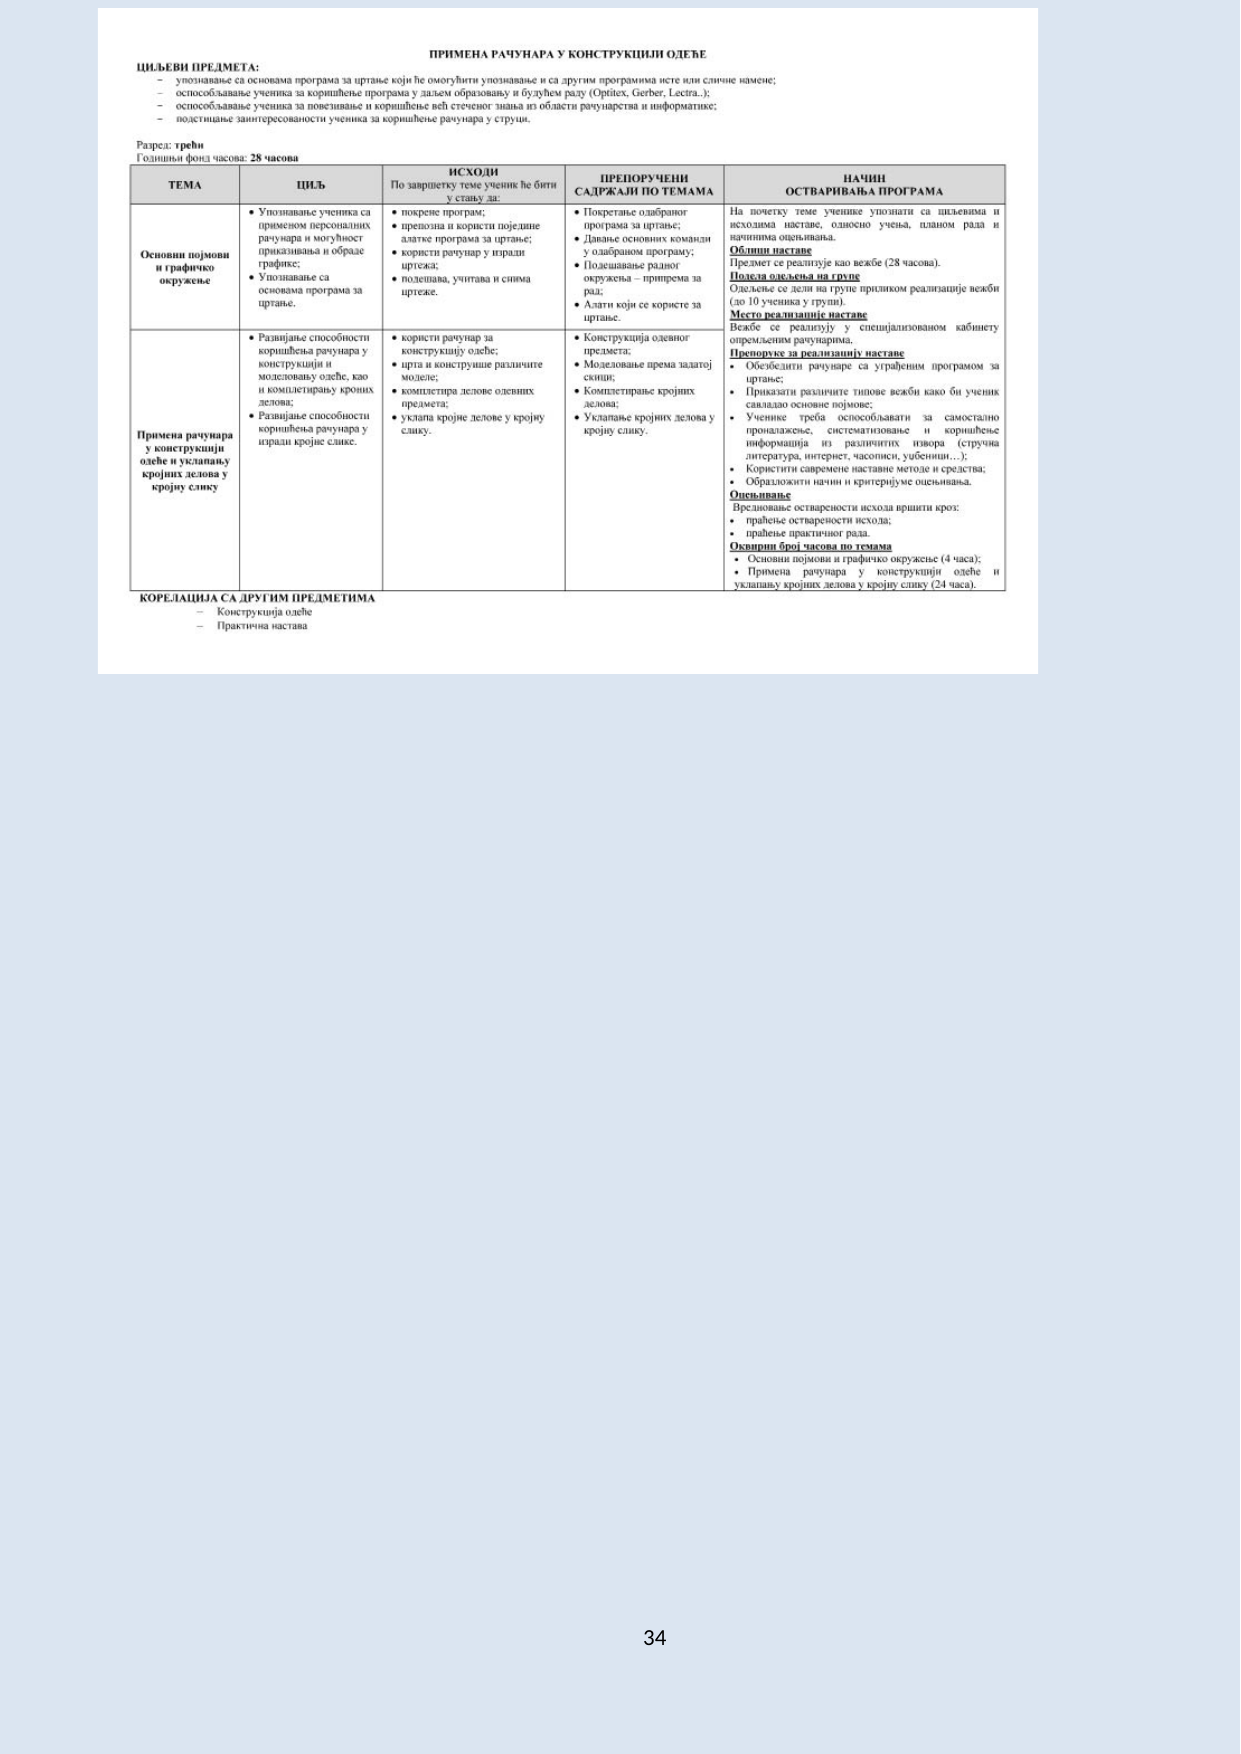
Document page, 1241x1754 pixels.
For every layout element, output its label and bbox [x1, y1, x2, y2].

picture [97, 8, 1039, 674]
